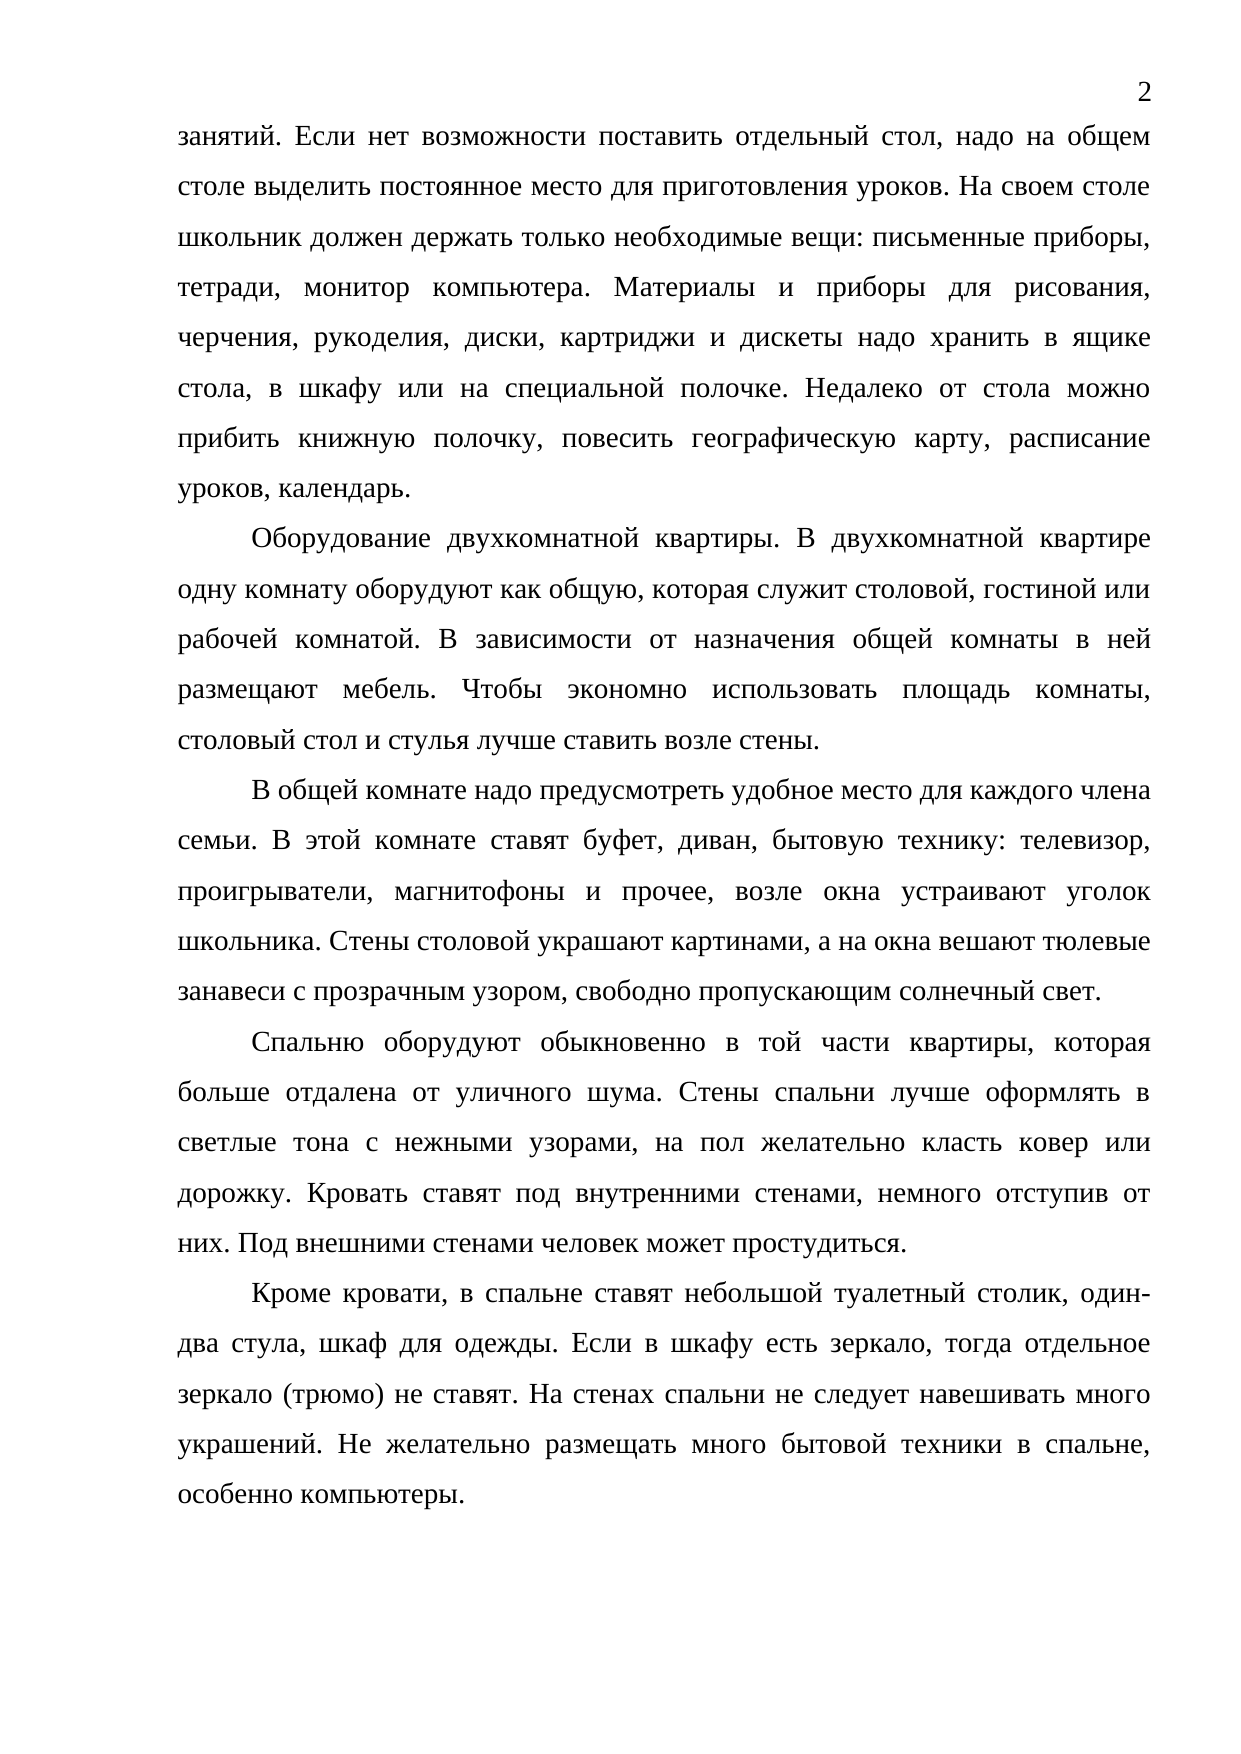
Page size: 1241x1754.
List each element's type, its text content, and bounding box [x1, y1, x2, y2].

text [177, 118, 1152, 504]
text Спальню оборудуют обыкновенно в той части квартиры, которая больше отдалена от уличного шума. Стены спальни лучше оформлять в светлые тона с нежными узорами, на пол желательно класть ковер или дорожку. Кровать ставят под внутренними стенами, немного отступив от них. Под внешними стенами человек может простудиться. [177, 1024, 1152, 1258]
text В общей комнате надо предусмотреть удобное место для каждого члена семьи. В этой комнате ставят буфет, диван, бытовую технику: телевизор, проигрыватели, магнитофоны и прочее, возле окна устраивают уголок школьника. Стены столовой украшают картинами, а на окна вешают тюлевые занавеси с прозрачным узором, свободно пропускающим солнечный свет. [177, 772, 1152, 1007]
text Оборудование двухкомнатной квартиры. В двухкомнатной квартире одну комнату оборудуют как общую, которая служит столовой, гостиной или рабочей комнатой. В зависимости от назначения общей комнаты в ней размещают мебель. Чтобы экономно использовать площадь комнаты, столовый стол и стулья лучше ставить возле стены. [177, 521, 1152, 755]
text Кроме кровати, в спальне ставят небольшой туалетный столик, один-два стула, шкаф для одежды. Если в шкафу есть зеркало, тогда отдельное зеркало (трюмо) не ставят. На стенах спальни не следует навешивать много украшений. Не желательно размещать много бытовой техники в спальне, особенно компьютеры. [177, 1275, 1152, 1510]
